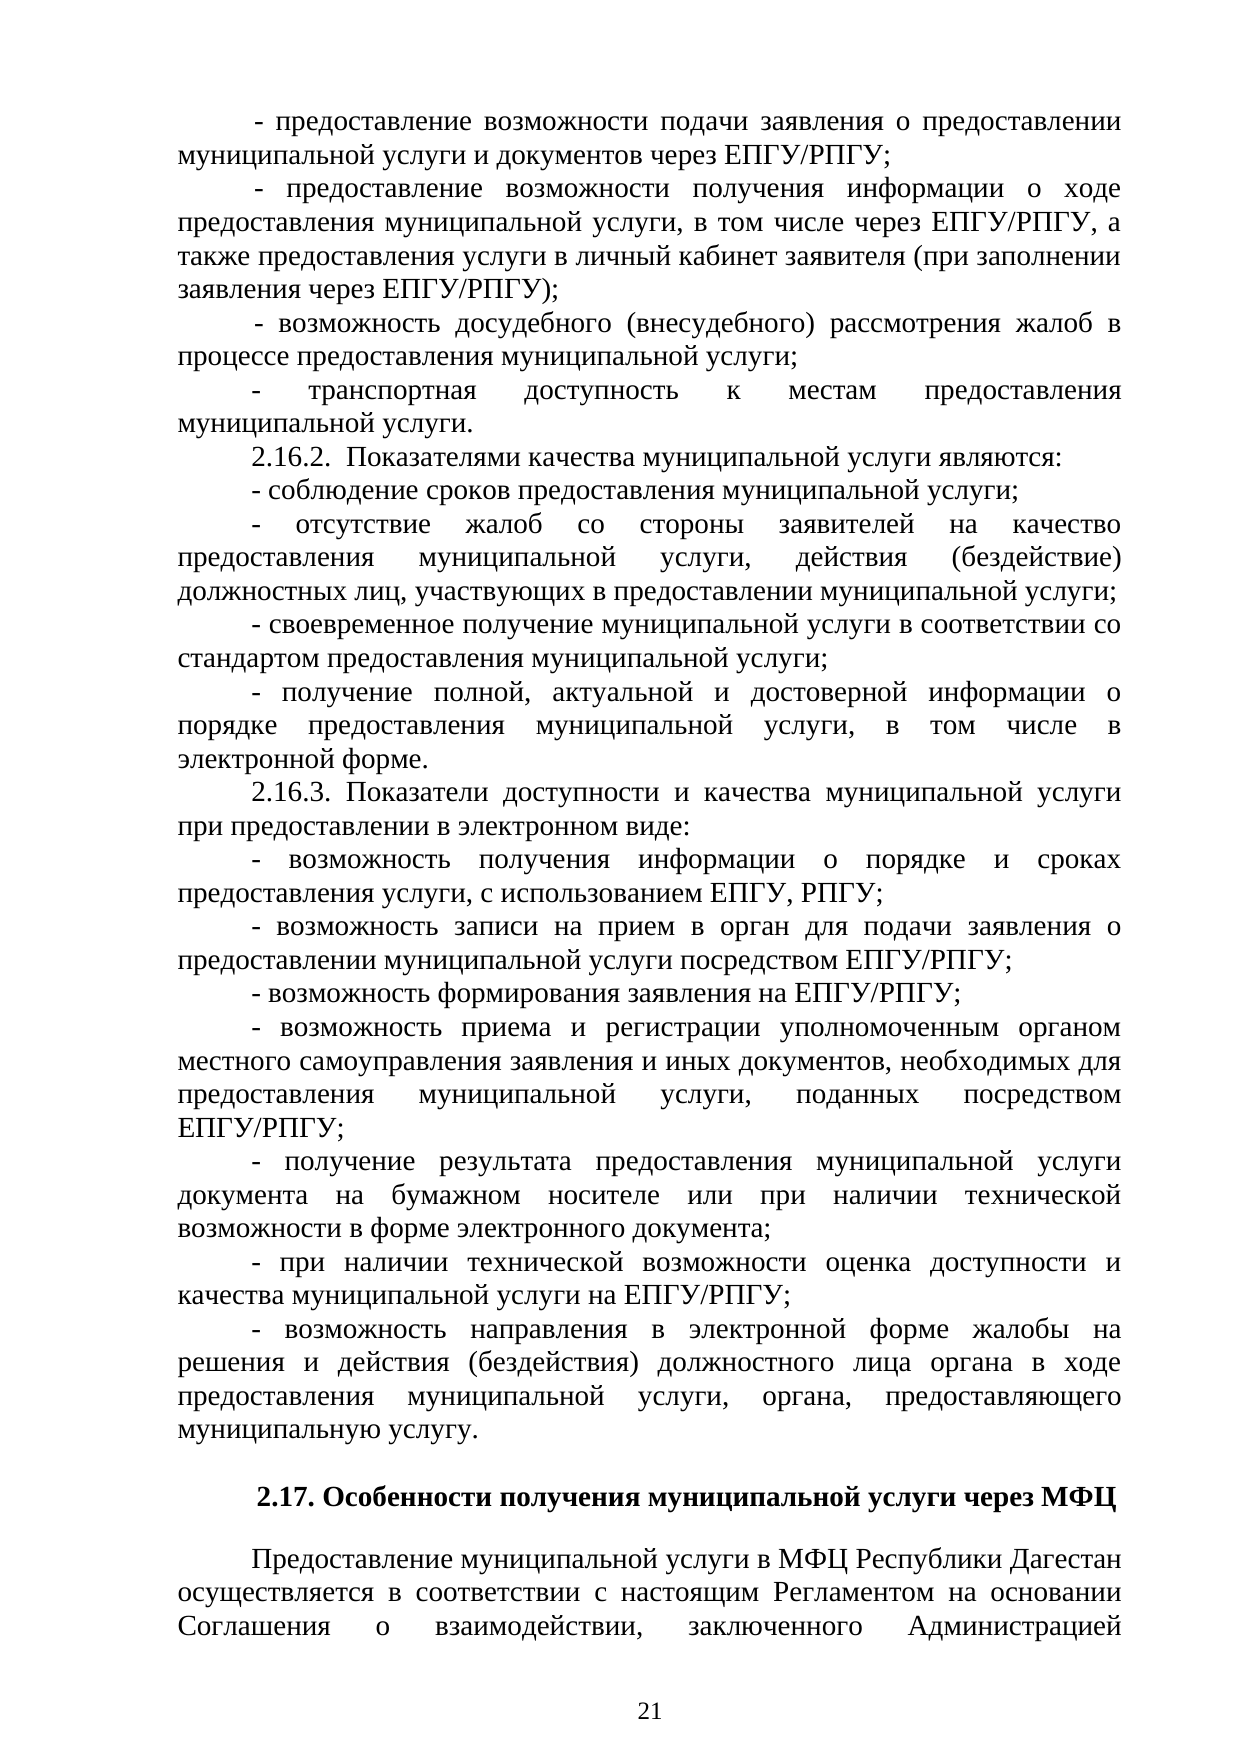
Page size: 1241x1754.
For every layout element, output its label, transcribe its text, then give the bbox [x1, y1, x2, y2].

text - возможность направления в электронной форме жалобы на решения и действия (бездействия) должностного лица органа в ходе предоставления муниципальной услуги, органа, предоставляющего муниципальную услугу. [177, 1311, 1122, 1445]
text - при наличии технической возможности оценка доступности и качества муниципальной услуги на ЕПГУ/РПГУ; [177, 1244, 1122, 1311]
text - возможность записи на прием в орган для подачи заявления о предоставлении муниципальной услуги посредством ЕПГУ/РПГУ; [177, 908, 1122, 976]
text - соблюдение сроков предоставления муниципальной услуги; [177, 472, 1122, 506]
text - возможность приема и регистрации уполномоченным органом местного самоуправления заявления и иных документов, необходимых для предоставления муниципальной услуги, поданных посредством ЕПГУ/РПГУ; [177, 1009, 1122, 1143]
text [177, 1541, 1122, 1642]
text - получение полной, актуальной и достоверной информации о порядке предоставления муниципальной услуги, в том числе в электронной форме. [177, 674, 1122, 774]
text 2.16.3. Показатели доступности и качества муниципальной услуги при предоставлении в электронном виде: [177, 774, 1122, 841]
text - получение результата предоставления муниципальной услуги документа на бумажном носителе или при наличии технической возможности в форме электронного документа; [177, 1143, 1122, 1244]
text 2.17. Особенности получения муниципальной услуги через МФЦ [177, 1479, 1122, 1512]
text - своевременное получение муниципальной услуги в соответствии со стандартом предоставления муниципальной услуги; [177, 607, 1122, 674]
text 2.16.2. Показателями качества муниципальной услуги являются: [177, 439, 1122, 472]
text - транспортная доступность к местам предоставления муниципальной услуги. [177, 372, 1122, 439]
text - возможность получения информации о порядке и сроках предоставления услуги, с использованием ЕПГУ, РПГУ; [177, 841, 1122, 908]
text - отсутствие жалоб со стороны заявителей на качество предоставления муниципальной услуги, действия (бездействие) должностных лиц, участвующих в предоставлении муниципальной услуги; [177, 506, 1122, 607]
text - возможность формирования заявления на ЕПГУ/РПГУ; [177, 976, 1122, 1009]
text - возможность досудебного (внесудебного) рассмотрения жалоб в процессе предоставления муниципальной услуги; [177, 305, 1122, 372]
text - предоставление возможности подачи заявления о предоставлении муниципальной услуги и документов через ЕПГУ/РПГУ; [177, 103, 1122, 171]
text - предоставление возможности получения информации о ходе предоставления муниципальной услуги, в том числе через ЕПГУ/РПГУ, а также предоставления услуги в личный кабинет заявителя (при заполнении заявления через ЕПГУ/РПГУ); [177, 171, 1122, 305]
